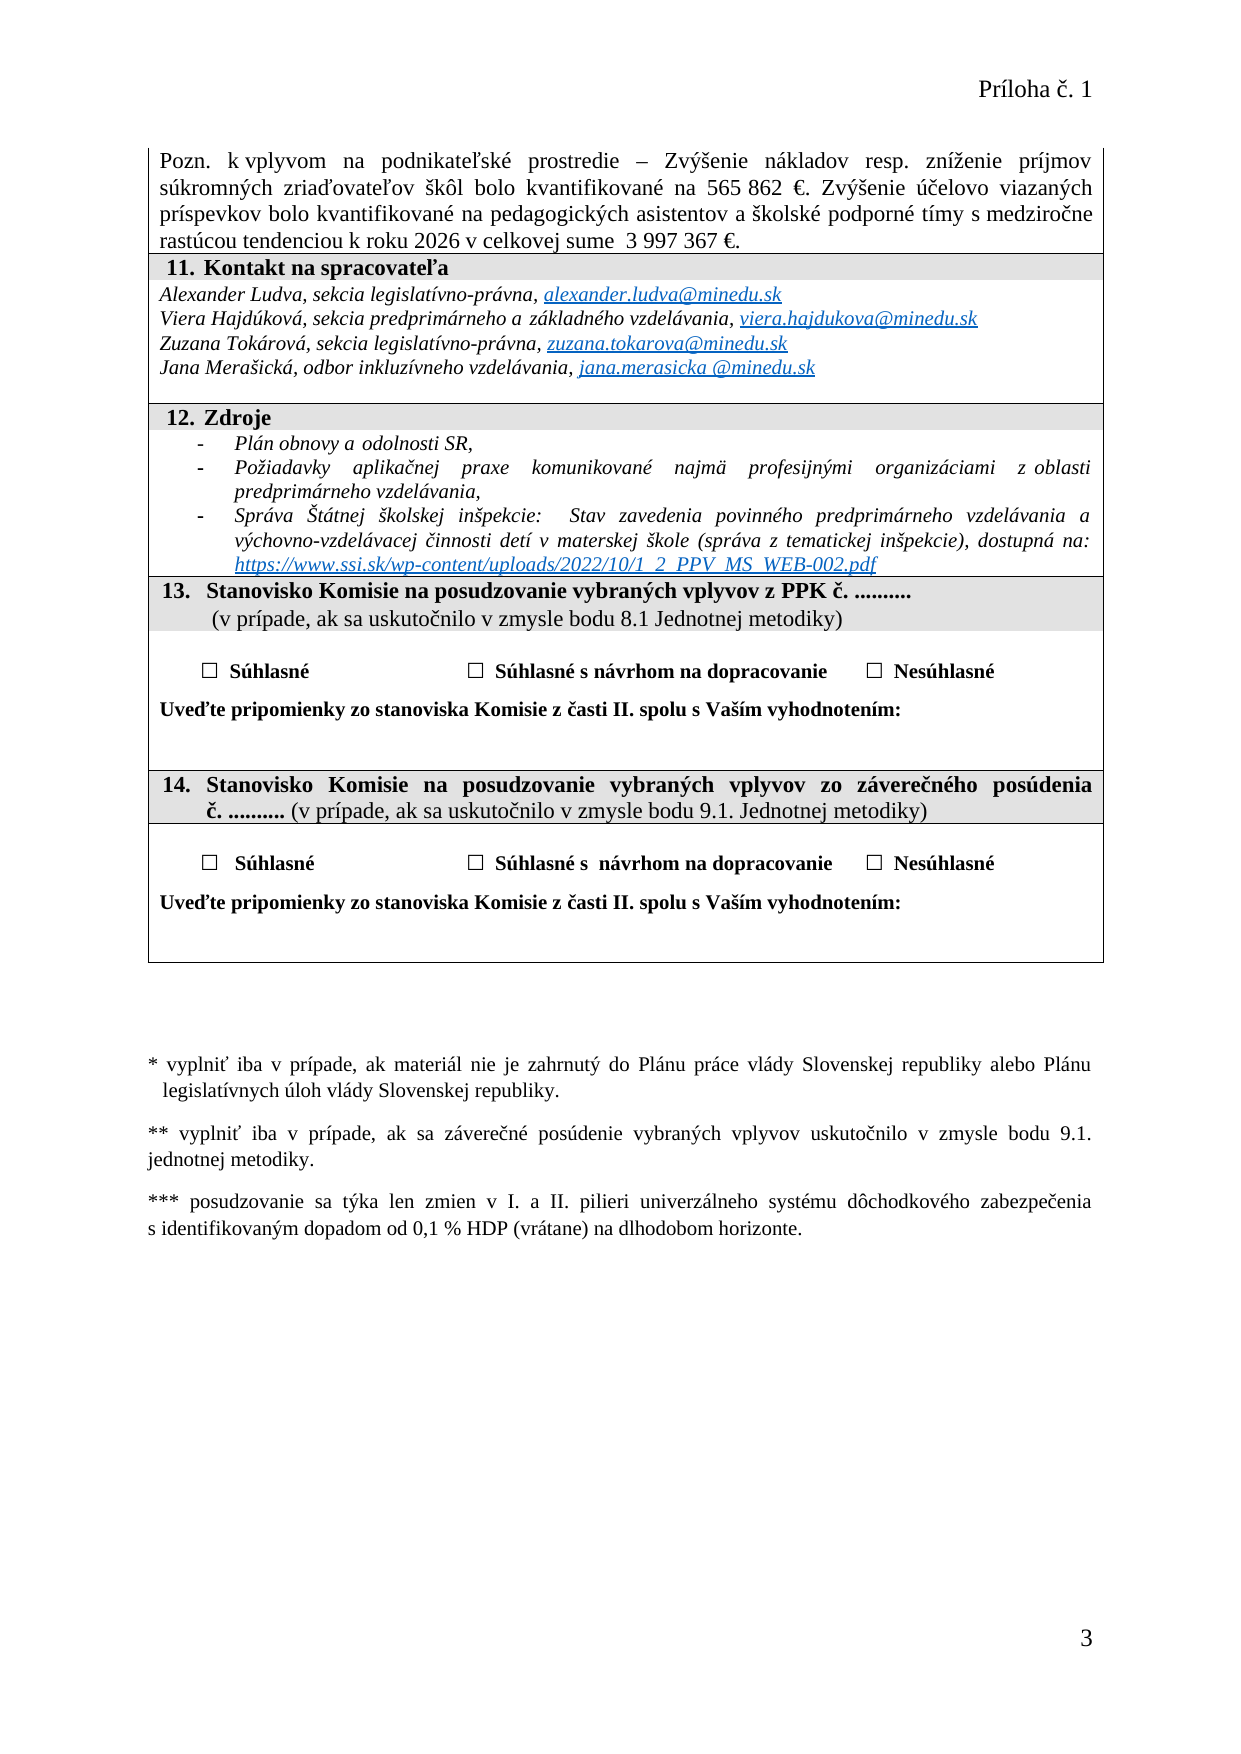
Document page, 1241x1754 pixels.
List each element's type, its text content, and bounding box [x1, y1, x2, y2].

table_cell Stanovisko Komisie na posudzovanie vybraných vplyvov zo záverečného posúdenia č. .......... (v prípade, ak sa uskutočnilo v zmysle bodu 9.1. Jednotnej metodiky) [149, 771, 1103, 823]
table_cell Plán obnovy a odolnosti SR, Požiadavky aplikačnej praxe komunikované najmä profesijnými organizáciami z oblasti predprimárneho vzdelávania, Správa Štátnej školskej inšpekcie: Stav zavedenia povinného predprimárneho vzdelávania a výchovno-vzdelávacej činnosti detí v materskej škole (správa z tematickej inšpekcie), dostupná na: https://www.ssi.sk/wp-content/uploads/2022/10/1_2_PPV_MS_WEB-002.pdf [149, 431, 1103, 576]
table_cell Kontakt na spracovateľa [149, 254, 1103, 280]
table_cell Stanovisko Komisie na posudzovanie vybraných vplyvov z PPK č. .......... (v prípade, ak sa uskutočnilo v zmysle bodu 8.1 Jednotnej metodiky) [149, 577, 1103, 631]
table_cell Alexander Ludva, sekcia legislatívno-právna, alexander.ludva@minedu.sk Viera Hajdúková, sekcia predprimárneho a základného vzdelávania, viera.hajdukova@minedu.sk Zuzana Tokárová, sekcia legislatívno-právna, zuzana.tokarova@minedu.sk Jana Merašická, odbor inkluzívneho vzdelávania, jana.merasicka @minedu.sk [149, 281, 1103, 403]
text * vyplniť iba v prípade, ak materiál nie je zahrnutý do Plánu práce vlády Slovenskej republiky alebo Plánu legislatívnych úloh vlády Slovenskej republiky. [148, 1052, 1093, 1102]
table_cell Pozn. k vplyvom na podnikateľské prostredie – Zvýšenie nákladov resp. zníženie príjmov súkromných zriaďovateľov škôl bolo kvantifikované na 565 862 €. Zvýšenie účelovo viazaných príspevkov bolo kvantifikované na pedagogických asistentov a školské podporné tímy s medziročne rastúcou tendenciou k roku 2026 v celkovej sume 3 997 367 €. [149, 149, 1103, 253]
table_cell Uveďte pripomienky zo stanoviska Komisie z časti II. spolu s Vaším vyhodnotením: [149, 824, 1103, 962]
text *** posudzovanie sa týka len zmien v I. a II. pilieri univerzálneho systému dôchodkového zabezpečenia s identifikovaným dopadom od 0,1 % HDP (vrátane) na dlhodobom horizonte. [148, 1189, 1093, 1239]
table_cell Zdroje [149, 404, 1103, 430]
table_cell Uveďte pripomienky zo stanoviska Komisie z časti II. spolu s Vaším vyhodnotením: [149, 632, 1103, 769]
text ** vyplniť iba v prípade, ak sa záverečné posúdenie vybraných vplyvov uskutočnilo v zmysle bodu 9.1. jednotnej metodiky. [148, 1121, 1093, 1171]
